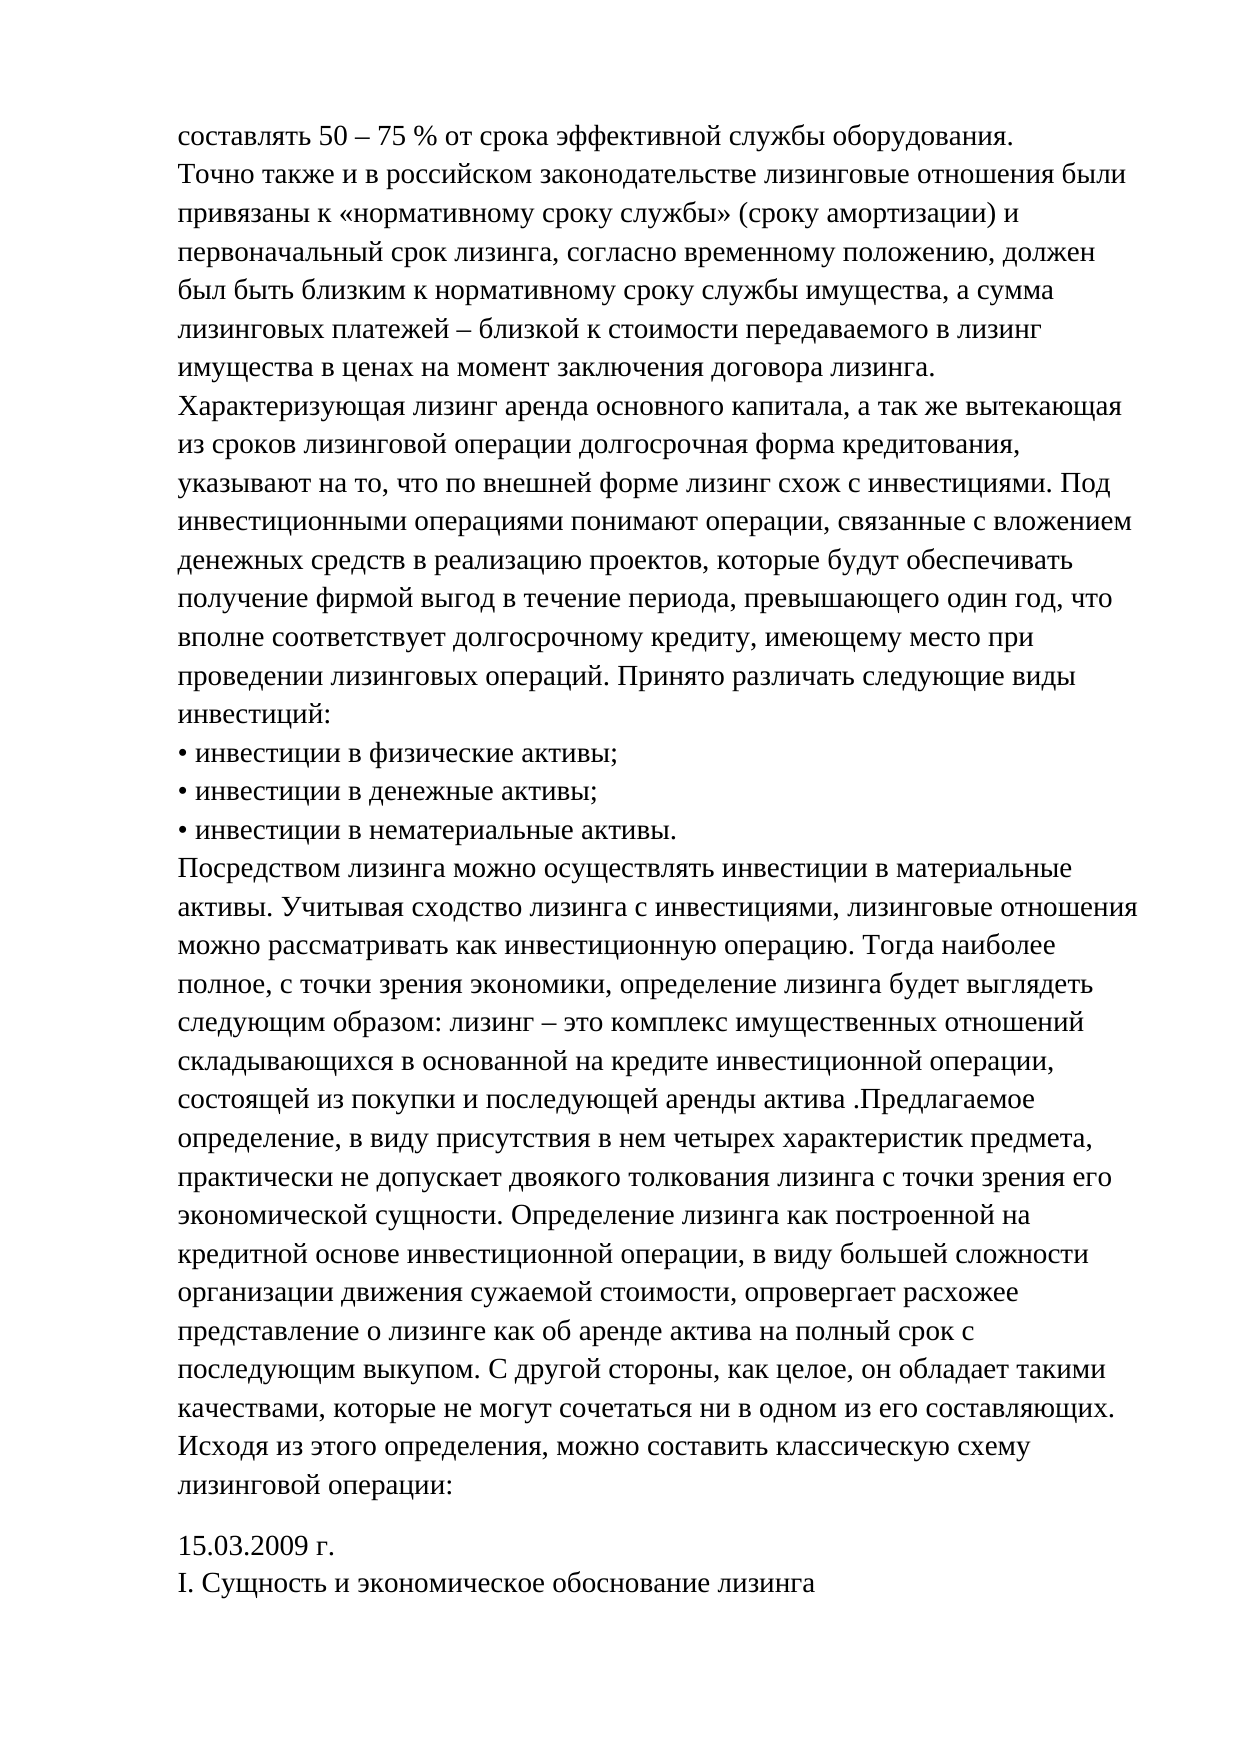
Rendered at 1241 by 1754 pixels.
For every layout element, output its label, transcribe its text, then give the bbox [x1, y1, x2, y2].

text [177, 118, 1152, 1501]
table_header 15.03.2009 г. [176, 1526, 1159, 1563]
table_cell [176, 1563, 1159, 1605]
